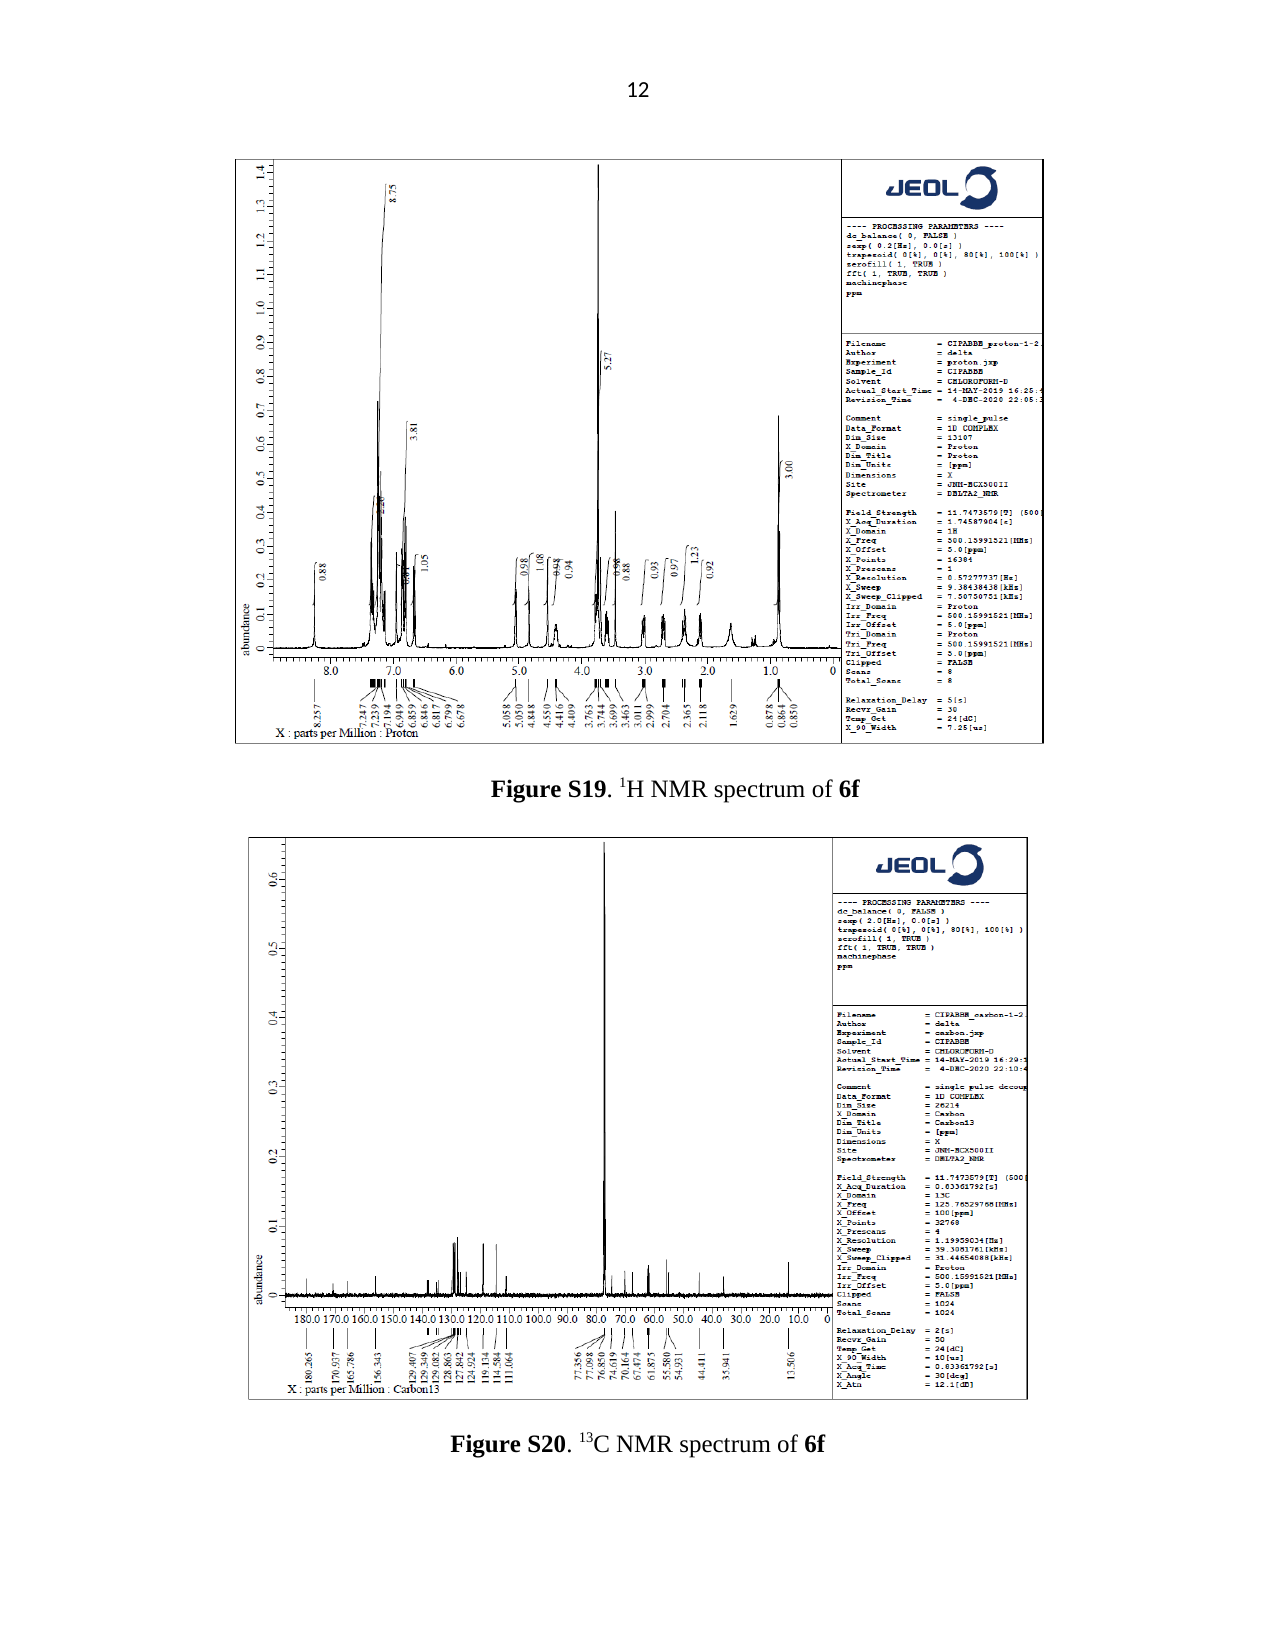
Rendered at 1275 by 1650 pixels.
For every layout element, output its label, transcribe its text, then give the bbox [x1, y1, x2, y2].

picture [244, 827, 1031, 1404]
picture [228, 150, 1047, 749]
text Figure S20. 13C NMR spectrum of 6f [150, 1429, 1125, 1458]
text Figure S19. 1H NMR spectrum of 6f [150, 774, 1125, 802]
